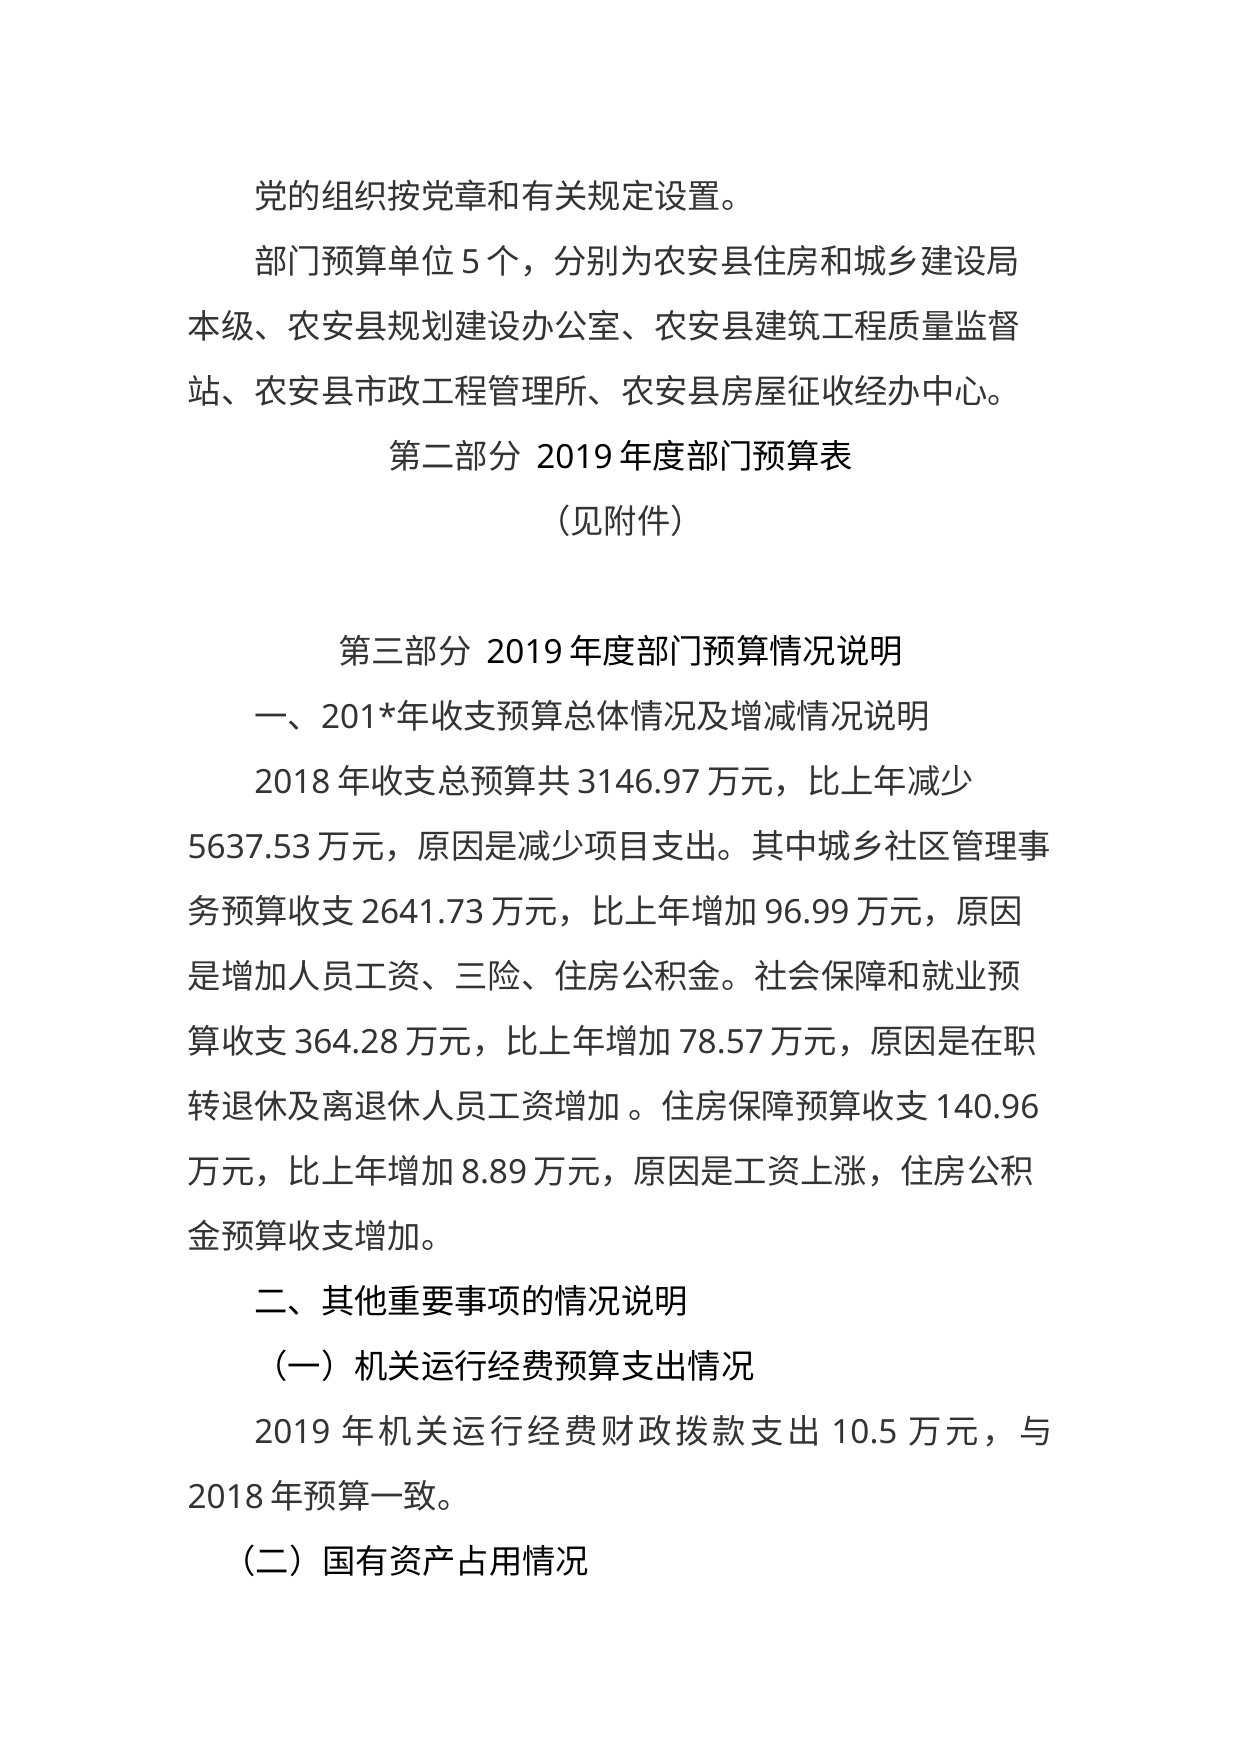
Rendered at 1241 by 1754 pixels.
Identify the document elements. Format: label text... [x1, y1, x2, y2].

text 部门预算单位5个，分别为农安县住房和城乡建设局本级、农安县规划建设办公室、农安县建筑工程质量监督站、农安县市政工程管理所、农安县房屋征收经办中心。 [187, 227, 1053, 422]
text （二）国有资产占用情况 [187, 1527, 1053, 1592]
text 一、201*年收支预算总体情况及增减情况说明 [187, 682, 1053, 747]
text （一）机关运行经费预算支出情况 [187, 1332, 1053, 1397]
text （见附件） [187, 487, 1053, 552]
text 第二部分 2019年度部门预算表 [187, 422, 1053, 487]
text 2018年收支总预算共3146.97万元，比上年减少5637.53万元，原因是减少项目支出。其中城乡社区管理事务预算收支2641.73万元，比上年增加96.99万元，原因是增加人员工资、三险、住房公积金。社会保障和就业预算收支364.28万元，比上年增加78.57万元，原因是在职转退休及离退休人员工资增加 。住房保障预算收支140.96万元，比上年增加8.89万元，原因是工资上涨，住房公积金预算收支增加。 [187, 747, 1053, 1267]
text 第三部分 2019年度部门预算情况说明 [187, 617, 1053, 682]
text 2019年机关运行经费财政拨款支出10.5万元，与2018年预算一致。 [187, 1397, 1053, 1527]
text 二、其他重要事项的情况说明 [187, 1267, 1053, 1332]
text 党的组织按党章和有关规定设置。 [187, 162, 1053, 227]
